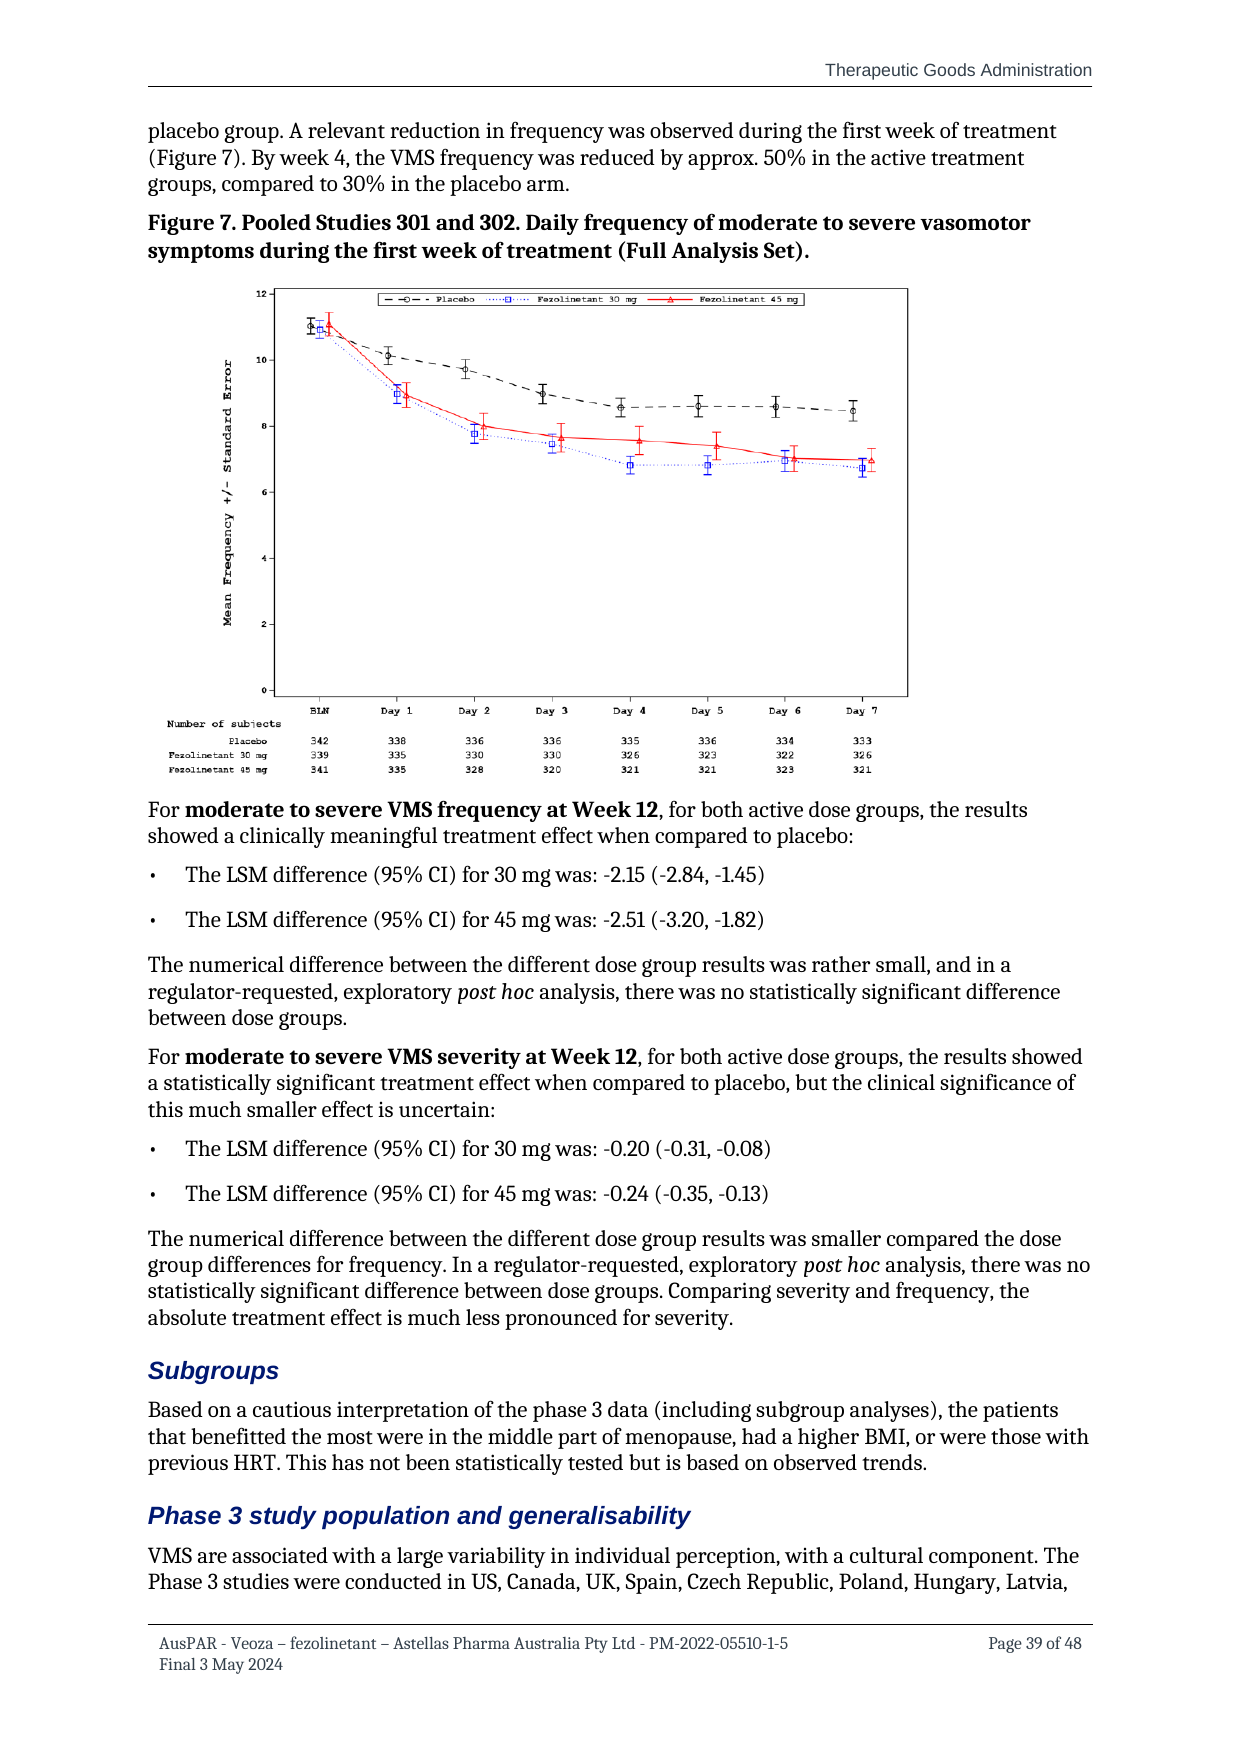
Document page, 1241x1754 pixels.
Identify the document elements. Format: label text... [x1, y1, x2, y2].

subtitle Phase 3 study population and generalisability [148, 1501, 1092, 1530]
text For moderate to severe VMS severity at Week 12, for both active dose groups, the results showed a statistically significant treatment effect when compared to placebo, but the clinical significance of this much smaller effect is uncertain: [148, 1044, 1092, 1123]
list The LSM difference (95% CI) for 45 mg was: -0.24 (-0.35, -0.13) [148, 1180, 1092, 1207]
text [148, 1542, 1092, 1595]
subtitle Subgroups [148, 1356, 1092, 1385]
text For moderate to severe VMS frequency at Week 12, for both active dose groups, the results showed a clinically meaningful treatment effect when compared to placebo: [148, 797, 1092, 849]
list The LSM difference (95% CI) for 30 mg was: -0.20 (-0.31, -0.08) [148, 1135, 1092, 1162]
list The LSM difference (95% CI) for 45 mg was: -2.51 (-3.20, -1.82) [148, 907, 1092, 933]
list The LSM difference (95% CI) for 30 mg was: -2.15 (-2.84, -1.45) [148, 862, 1092, 888]
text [148, 118, 1092, 197]
text The numerical difference between the different dose group results was rather small, and in a regulator-requested, exploratory post hoc analysis, there was no statistically significant difference between dose groups. [148, 952, 1092, 1031]
text Based on a cautious interpretation of the phase 3 data (including subgroup analyses), the patients that benefitted the most were in the middle part of menopause, had a higher BMI, or were those with previous HRT. This has not been statistically tested but is based on observed trends. [148, 1397, 1092, 1476]
text The numerical difference between the different dose group results was smaller compared the dose group differences for frequency. In a regulator-requested, exploratory post hoc analysis, there was no statistically significant difference between dose groups. Comparing severity and frequency, the absolute treatment effect is much less pronounced for severity. [148, 1226, 1092, 1331]
